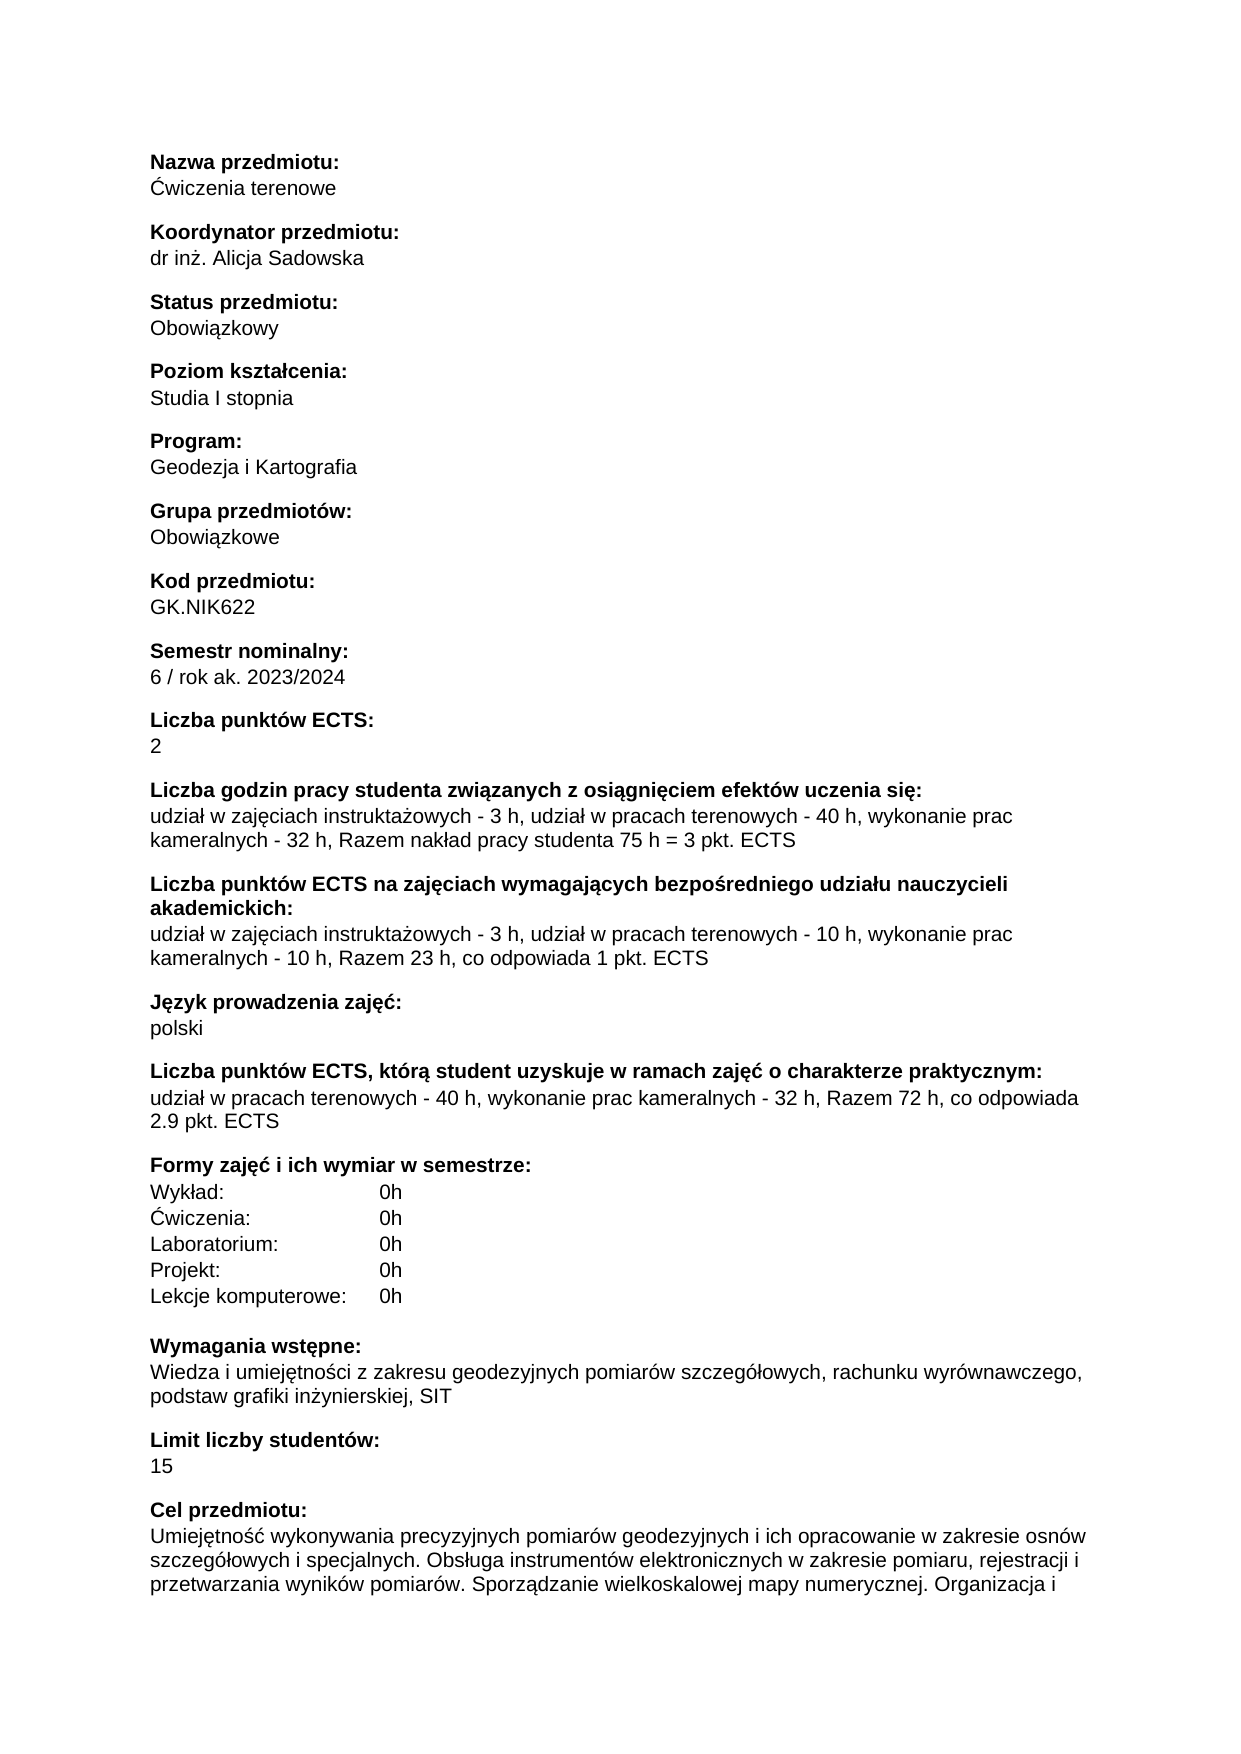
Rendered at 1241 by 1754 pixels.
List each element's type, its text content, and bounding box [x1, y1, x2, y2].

text udział w pracach terenowych - 40 h, wykonanie prac kameralnych - 32 h, Razem 72 h, co odpowiada 2.9 pkt. ECTS [150, 1085, 1090, 1133]
table_cell 0h [369, 1204, 597, 1230]
text Język prowadzenia zajęć: [150, 989, 1090, 1013]
text Wiedza i umiejętności z zakresu geodezyjnych pomiarów szczegółowych, rachunku wyrównawczego, podstaw grafiki inżynierskiej, SIT [150, 1360, 1090, 1408]
text udział w zajęciach instruktażowych - 3 h, udział w pracach terenowych - 40 h, wykonanie prac kameralnych - 32 h, Razem nakład pracy studenta 75 h = 3 pkt. ECTS [150, 804, 1090, 852]
text polski [150, 1016, 1090, 1039]
text Koordynator przedmiotu: [150, 220, 1090, 244]
table_cell Ćwiczenia: [140, 1206, 367, 1230]
text Geodezja i Kartografia [150, 455, 1090, 479]
text Liczba punktów ECTS, którą student uzyskuje w ramach zajęć o charakterze praktycznym: [150, 1059, 1090, 1083]
text Formy zajęć i ich wymiar w semestrze: [150, 1153, 1090, 1177]
text Liczba punktów ECTS: [150, 708, 1090, 732]
text Kod przedmiotu: [150, 569, 1090, 593]
table_cell Laboratorium: [140, 1232, 367, 1256]
text Program: [150, 429, 1090, 453]
text Ćwiczenia terenowe [150, 176, 1090, 200]
text Obowiązkowy [150, 316, 1090, 339]
table_cell 0h [369, 1256, 597, 1282]
table_header 0h [369, 1180, 597, 1204]
text Status przedmiotu: [150, 289, 1090, 313]
text Nazwa przedmiotu: [150, 150, 1090, 174]
text GK.NIK622 [150, 595, 1090, 619]
text udział w zajęciach instruktażowych - 3 h, udział w pracach terenowych - 10 h, wykonanie prac kameralnych - 10 h, Razem 23 h, co odpowiada 1 pkt. ECTS [150, 922, 1090, 970]
text Liczba punktów ECTS na zajęciach wymagających bezpośredniego udziału nauczycieli akademickich: [150, 872, 1090, 920]
table_cell 0h [369, 1282, 597, 1308]
text 6 / rok ak. 2023/2024 [150, 664, 1090, 688]
text 15 [150, 1454, 1090, 1478]
text dr inż. Alicja Sadowska [150, 246, 1090, 270]
text Cel przedmiotu: [150, 1497, 1090, 1521]
text Obowiązkowe [150, 525, 1090, 549]
text Wymagania wstępne: [150, 1334, 1090, 1358]
text 2 [150, 734, 1090, 758]
text Limit liczby studentów: [150, 1428, 1090, 1452]
table_cell Lekcje komputerowe: [140, 1284, 367, 1308]
table_cell Projekt: [140, 1258, 367, 1282]
text Liczba godzin pracy studenta związanych z osiągnięciem efektów uczenia się: [150, 778, 1090, 802]
text Semestr nominalny: [150, 638, 1090, 662]
text Studia I stopnia [150, 385, 1090, 409]
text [150, 1523, 1090, 1595]
text Poziom kształcenia: [150, 359, 1090, 383]
text Grupa przedmiotów: [150, 499, 1090, 523]
table_cell 0h [369, 1230, 597, 1256]
table_header Wykład: [140, 1180, 367, 1204]
